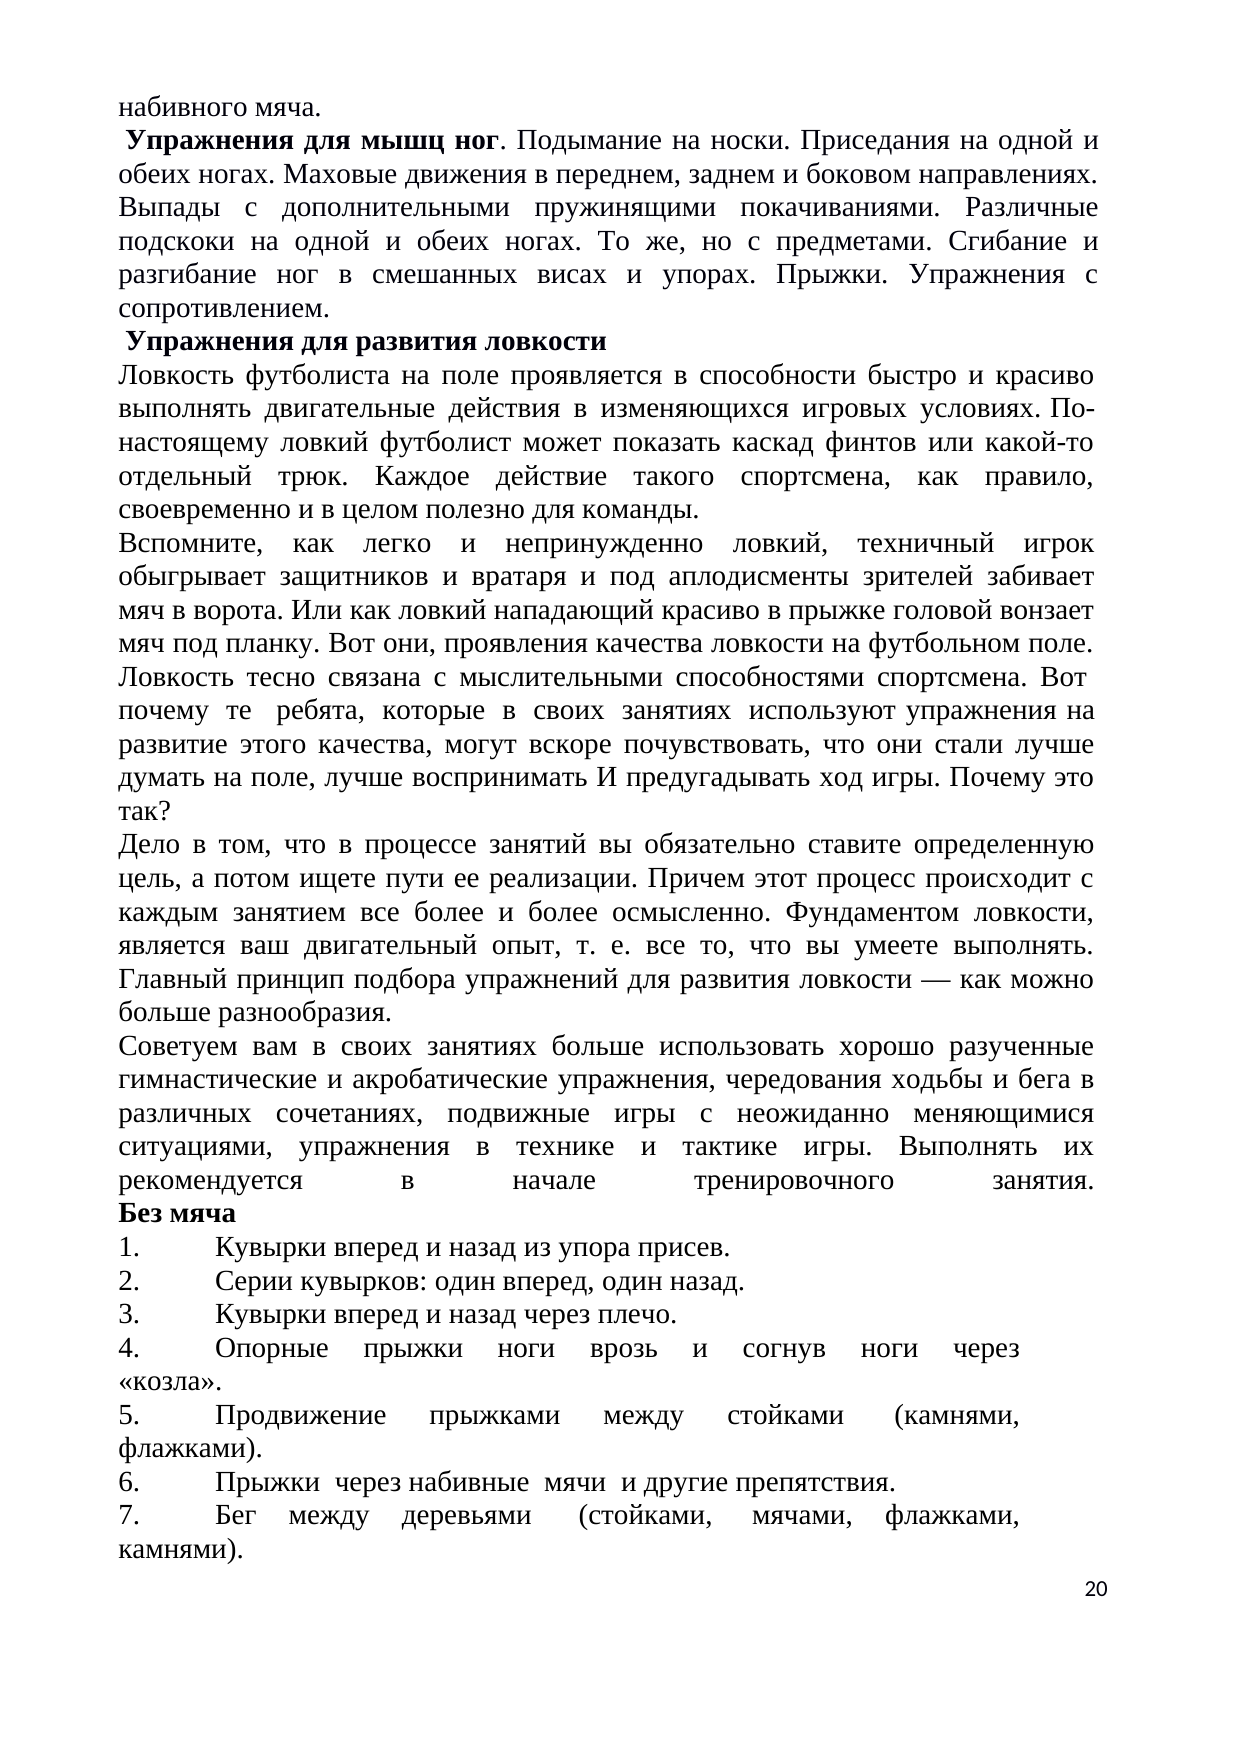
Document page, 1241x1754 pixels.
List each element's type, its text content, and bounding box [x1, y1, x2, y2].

text Дело в том, что в процессе занятий вы обязательно ставите определенную цель, а потом ищете пути ее реализации. Причем этот процесс происходит с каждым занятием все более и более осмысленно. Фундаментом ловкости, является ваш двигательный опыт, т. е. все то, что вы умеете выполнять. Главный принцип подбора упражнений для развития ловкости — как можно больше разнообразия. [118, 827, 1095, 1028]
list Кувырки вперед и назад из упора присев. [118, 1229, 1020, 1263]
list Опорные прыжки ноги врозь и согнув ноги через «козла». [118, 1330, 1020, 1397]
list Кувырки вперед и назад через плечо. [118, 1296, 1020, 1330]
text Упражнения для развития ловкости [118, 323, 1107, 357]
list Серии кувырков: один вперед, один назад. [118, 1263, 1020, 1296]
text Вспомните, как легко и непринужденно ловкий, техничный игрок обыгрывает защитников и вратаря и под аплодисменты зрителей забивает мяч в ворота. Или как ловкий нападающий красиво в прыжке головой вонзает мяч под планку. Вот они, проявления качества ловкости на футбольном поле. Ловкость тесно связана с мыслительными способностями спортсмена. Вот почему те ребята, которые в своих занятиях используют упражнения на развитие этого качества, могут вскоре почувствовать, что они стали лучше думать на поле, лучше воспринимать И предугадывать ход игры. Почему это так? [118, 525, 1095, 827]
text Упражнения для мышц ног. Подымание на носки. Приседания на одной и обеих ногах. Маховые движения в переднем, заднем и боковом направлениях. Выпады с дополнительными пружинящими покачиваниями. Различные подскоки на одной и обеих ногах. То же, но с предметами. Сгибание и разгибание ног в смешанных висах и упорах. Прыжки. Упражнения с сопротивлением. [118, 122, 1099, 323]
text Ловкость футболиста на поле проявляется в способности быстро и красиво выполнять двигательные действия в изменяющихся игровых условиях. По-настоящему ловкий футболист может показать каскад финтов или какой-то отдельный трюк. Каждое действие такого спортсмена, как правило, своевременно и в целом полезно для команды. [118, 357, 1095, 525]
list Прыжки через набивные мячи и другие препятствия. [118, 1464, 1020, 1497]
list Продвижение прыжками между стойками (камнями, флажками). [118, 1397, 1020, 1464]
text Советуем вам в своих занятиях больше использовать хорошо разученные гимнастические и акробатические упражнения, чередования ходьбы и бега в различных сочетаниях, подвижные игры с неожиданно меняющимися ситуациями, упражнения в технике и тактике игры. Выполнять их рекомендуется в начале тренировочного занятия. Без мяча [118, 1028, 1095, 1229]
list Бег между деревьями (стойками, мячами, флажками, камнями). [118, 1497, 1020, 1564]
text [118, 89, 1099, 122]
